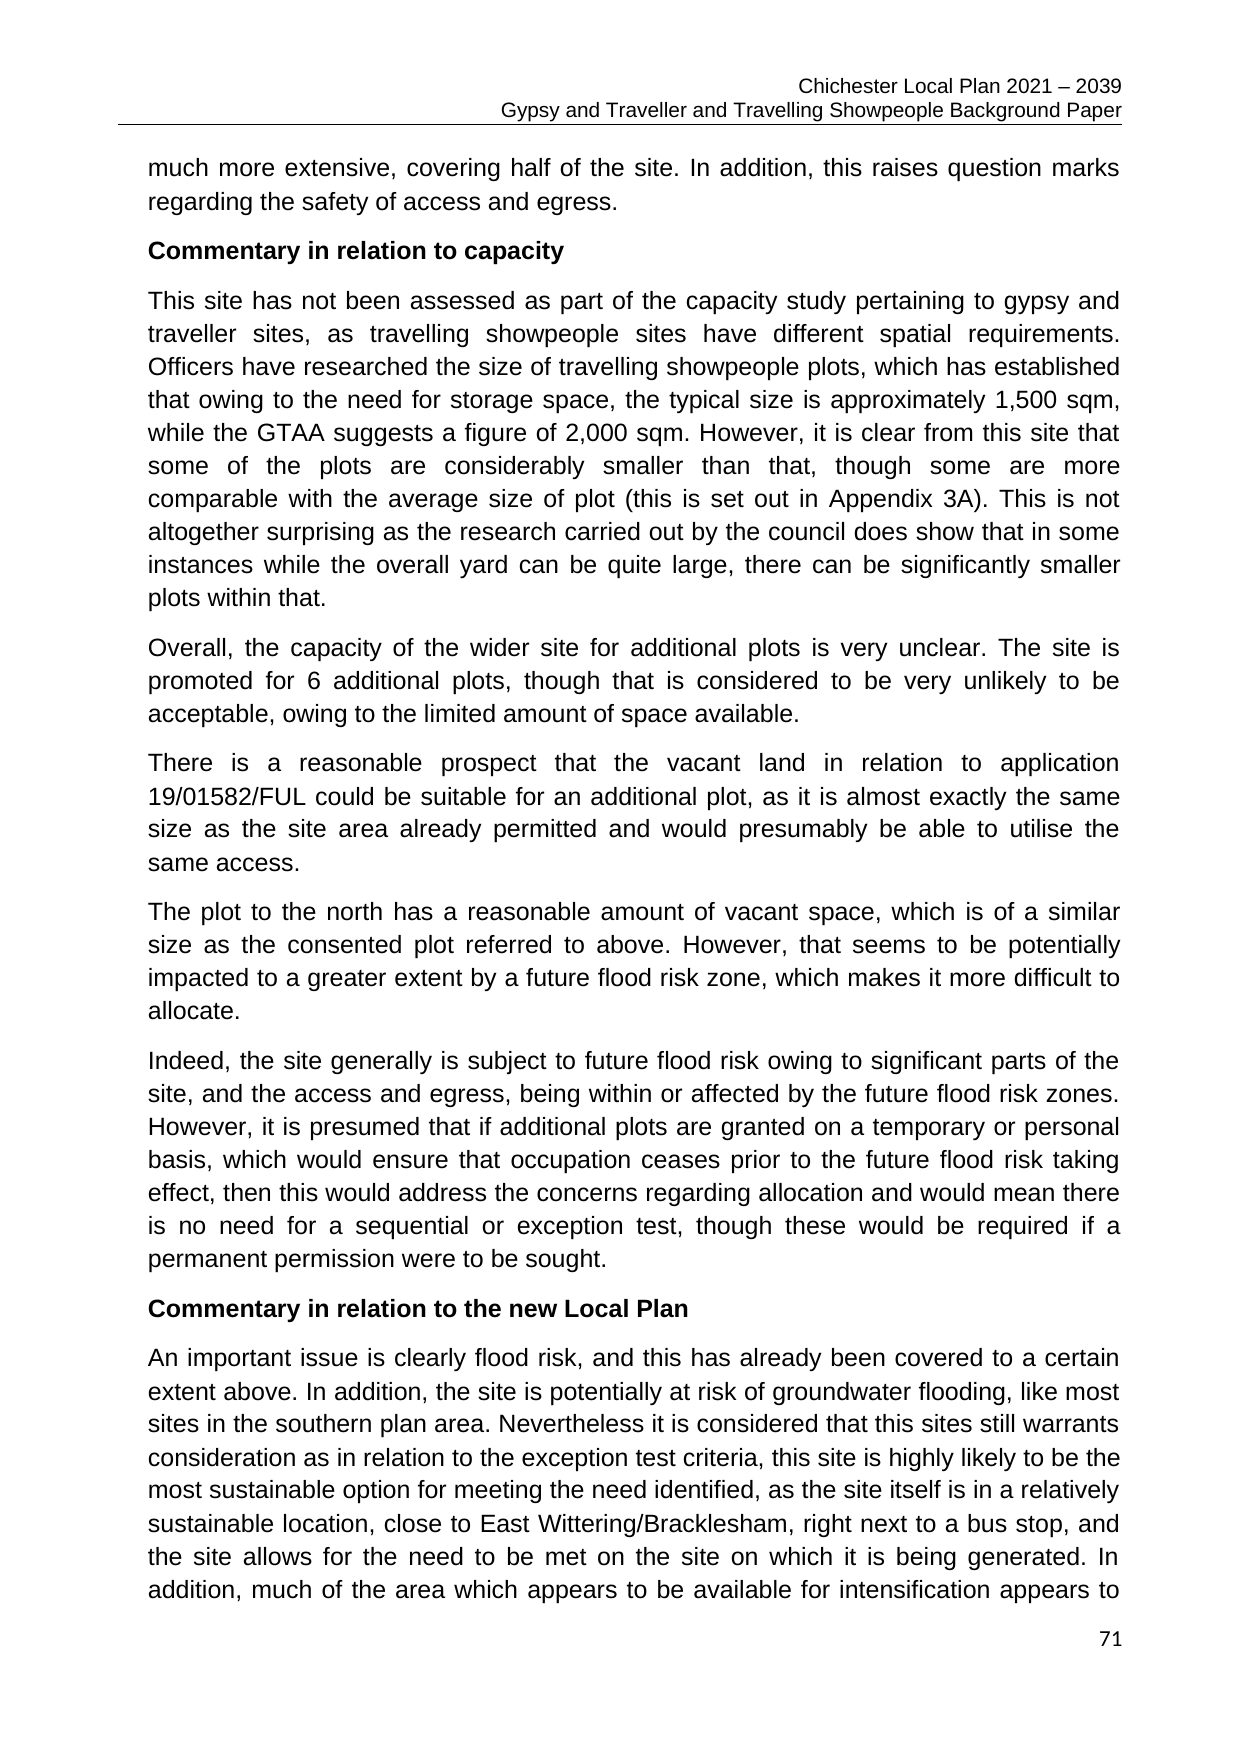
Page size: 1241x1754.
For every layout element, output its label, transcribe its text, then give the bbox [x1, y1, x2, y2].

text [148, 153, 1122, 215]
text There is a reasonable prospect that the vacant land in relation to application 19/01582/FUL could be suitable for an additional plot, as it is almost exactly the same size as the site area already permitted and would presumably be able to utilise the same access. [148, 748, 1122, 876]
text Commentary in relation to capacity [148, 236, 1122, 265]
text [148, 1343, 1122, 1603]
text Commentary in relation to the new Local Plan [148, 1294, 1122, 1322]
text The plot to the north has a reasonable amount of vacant space, which is of a similar size as the consented plot referred to above. However, that seems to be potentially impacted to a greater extent by a future flood risk zone, which makes it more difficult to allocate. [148, 897, 1122, 1025]
text Overall, the capacity of the wider site for additional plots is very unclear. The site is promoted for 6 additional plots, though that is considered to be very unlikely to be acceptable, owing to the limited amount of space available. [148, 633, 1122, 727]
text This site has not been assessed as part of the capacity study pertaining to gypsy and traveller sites, as travelling showpeople sites have different spatial requirements. Officers have researched the size of travelling showpeople plots, which has established that owing to the need for storage space, the typical size is approximately 1,500 sqm, while the GTAA suggests a figure of 2,000 sqm. However, it is clear from this site that some of the plots are considerably smaller than that, though some are more comparable with the average size of plot (this is set out in Appendix 3A). This is not altogether surprising as the research carried out by the council does show that in some instances while the overall yard can be quite large, there can be significantly smaller plots within that. [148, 286, 1122, 612]
text Indeed, the site generally is subject to future flood risk owing to significant parts of the site, and the access and egress, being within or affected by the future flood risk zones. However, it is presumed that if additional plots are granted on a temporary or personal basis, which would ensure that occupation ceases prior to the future flood risk taking effect, then this would address the concerns regarding allocation and would mean there is no need for a sequential or exception test, though these would be required if a permanent permission were to be sought. [148, 1046, 1122, 1273]
